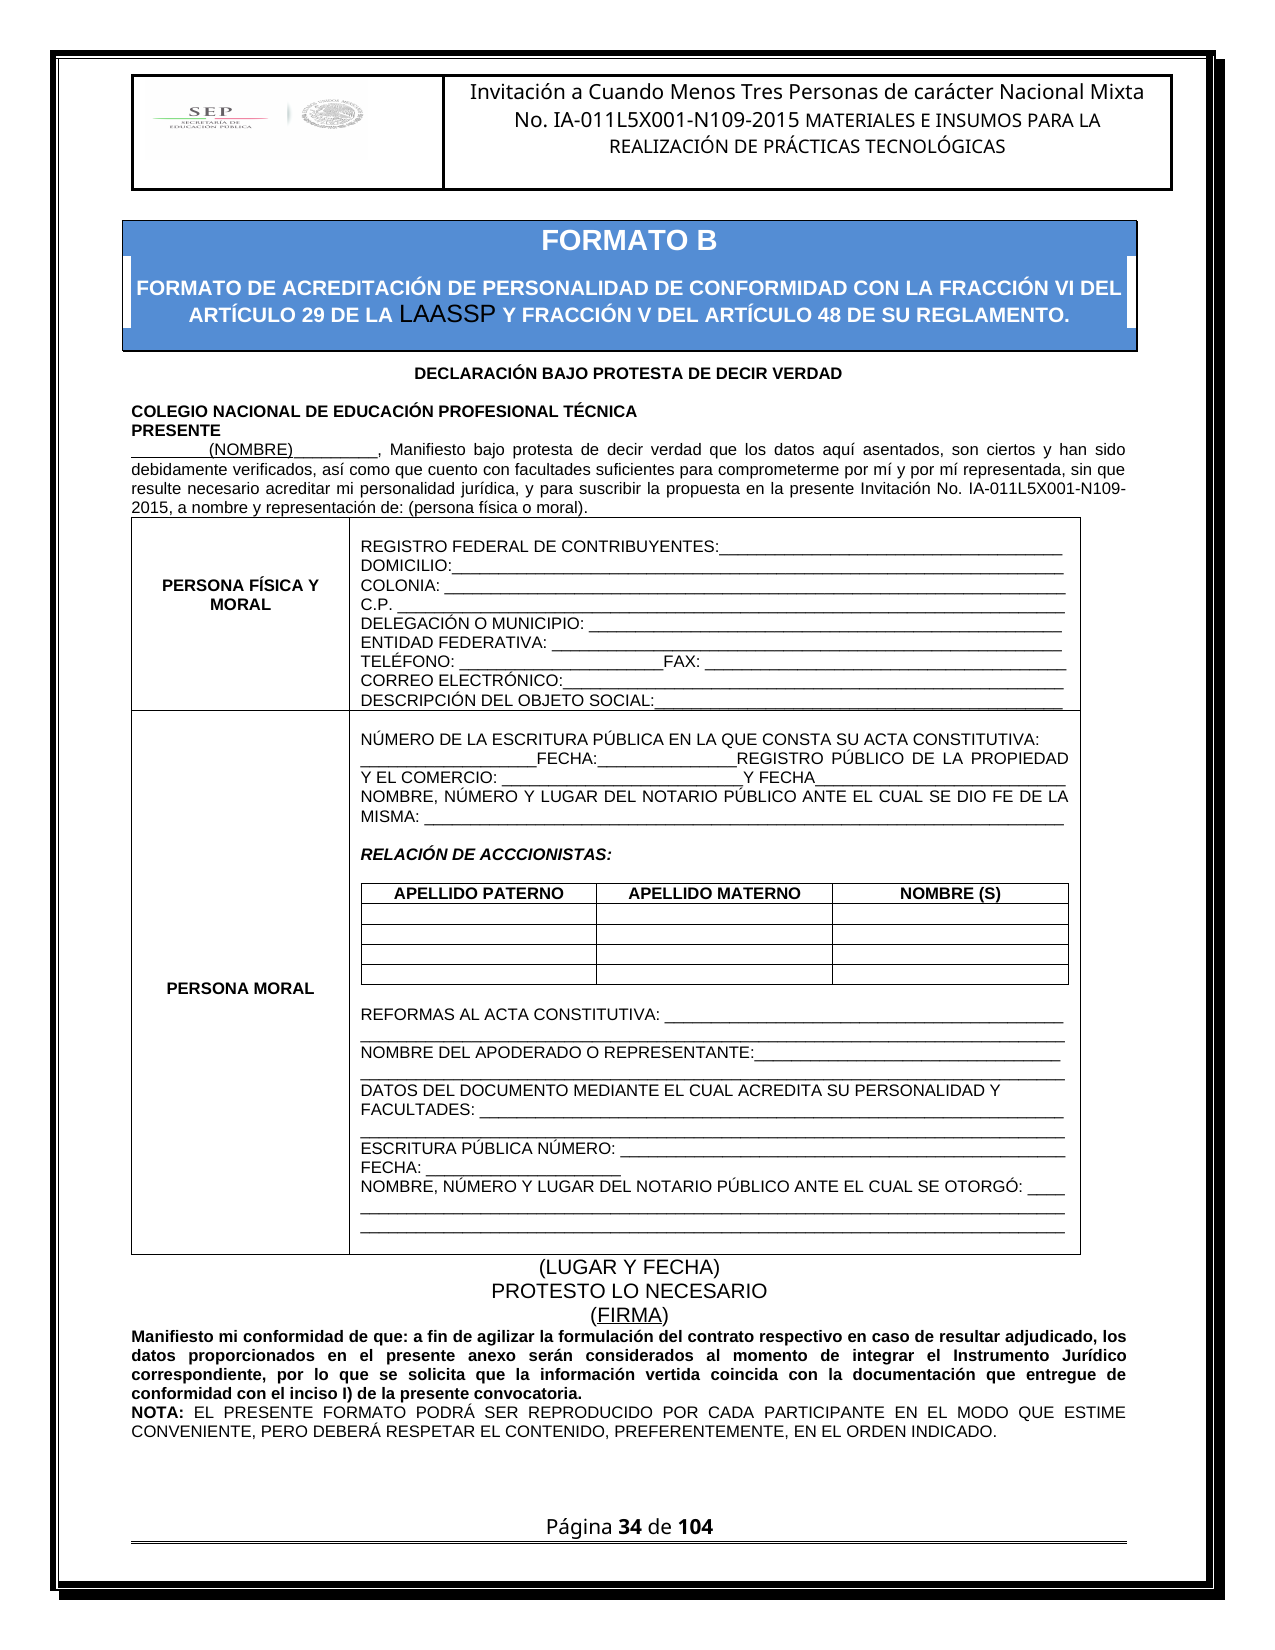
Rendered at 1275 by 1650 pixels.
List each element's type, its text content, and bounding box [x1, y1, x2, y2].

text FORMATO B [123, 221, 1136, 256]
text DECLARACIÓN BAJO PROTESTA DE DECIR VERDAD [112, 363, 1144, 383]
table_header REGISTRO FEDERAL DE CONTRIBUYENTES:_____________________________________ DOMICILIO:__________________________________________________________________ COLONIA: ___________________________________________________________________ C.P. ________________________________________________________________________ DELEGACIÓN O MUNICIPIO: ___________________________________________________ ENTIDAD FEDERATIVA: _______________________________________________________ TELÉFONO: ______________________FAX: _______________________________________ CORREO ELECTRÓNICO:______________________________________________________ DESCRIPCIÓN DEL OBJETO SOCIAL:____________________________________________ [350, 518, 1080, 709]
text (LUGAR Y FECHA) [131, 1254, 1127, 1278]
text PRESENTE [131, 421, 1127, 440]
text COLEGIO NACIONAL DE EDUCACIÓN PROFESIONAL TÉCNICA [131, 402, 1127, 421]
text FORMATO DE ACREDITACIÓN DE PERSONALIDAD DE CONFORMIDAD CON LA FRACCIÓN VI DEL ARTÍCULO 29 DE LA LAASSP Y FRACCIÓN V DEL ARTÍCULO 48 DE SU REGLAMENTO. [131, 276, 1127, 325]
text PROTESTO LO NECESARIO [131, 1278, 1127, 1302]
picture [144, 78, 368, 160]
table_header PERSONA FÍSICA Y MORAL [132, 518, 349, 709]
table_cell NÚMERO DE LA ESCRITURA PÚBLICA EN LA QUE CONSTA SU ACTA CONSTITUTIVA: ___________________FECHA:_______________REGISTRO PÚBLICO DE LA PROPIEDAD Y EL COMERCIO: __________________________Y FECHA___________________________ NOMBRE, NÚMERO Y LUGAR DEL NOTARIO PÚBLICO ANTE EL CUAL SE DIO FE DE LA MISMA: _____________________________________________________________________ RELACIÓN DE ACCCIONISTAS: REFORMAS AL ACTA CONSTITUTIVA: ___________________________________________ ____________________________________________________________________________ NOMBRE DEL APODERADO O REPRESENTANTE:_________________________________ ____________________________________________________________________________ DATOS DEL DOCUMENTO MEDIANTE EL CUAL ACREDITA SU PERSONALIDAD Y FACULTADES: _______________________________________________________________ ____________________________________________________________________________ ESCRITURA PÚBLICA NÚMERO: ________________________________________________ FECHA: _____________________ NOMBRE, NÚMERO Y LUGAR DEL NOTARIO PÚBLICO ANTE EL CUAL SE OTORGÓ: ____ ____________________________________________________________________________ ____________________________________________________________________________ [350, 711, 1080, 1253]
text (FIRMA) [131, 1302, 1127, 1326]
table_cell PERSONA MORAL [132, 711, 349, 1253]
text Manifiesto mi conformidad de que: a fin de agilizar la formulación del contrato respectivo en caso de resultar adjudicado, los datos proporcionados en el presente anexo serán considerados al momento de integrar el Instrumento Jurídico correspondiente, por lo que se solicita que la información vertida coincida con la documentación que entregue de conformidad con el inciso I) de la presente convocatoria. [131, 1326, 1127, 1403]
text NOTA: EL PRESENTE FORMATO PODRÁ SER REPRODUCIDO POR CADA PARTICIPANTE EN EL MODO QUE ESTIME CONVENIENTE, PERO DEBERÁ RESPETAR EL CONTENIDO, PREFERENTEMENTE, EN EL ORDEN INDICADO. [131, 1403, 1127, 1441]
text (NOMBRE)_________, Manifiesto bajo protesta de decir verdad que los datos aquí asentados, son ciertos y han sido debidamente verificados, así como que cuento con facultades suficientes para comprometerme por mí y por mí representada, sin que resulte necesario acreditar mi personalidad jurídica, y para suscribir la propuesta en la presente Invitación No. IA-011L5X001-N109-2015, a nombre y representación de: (persona física o moral). [131, 440, 1127, 517]
